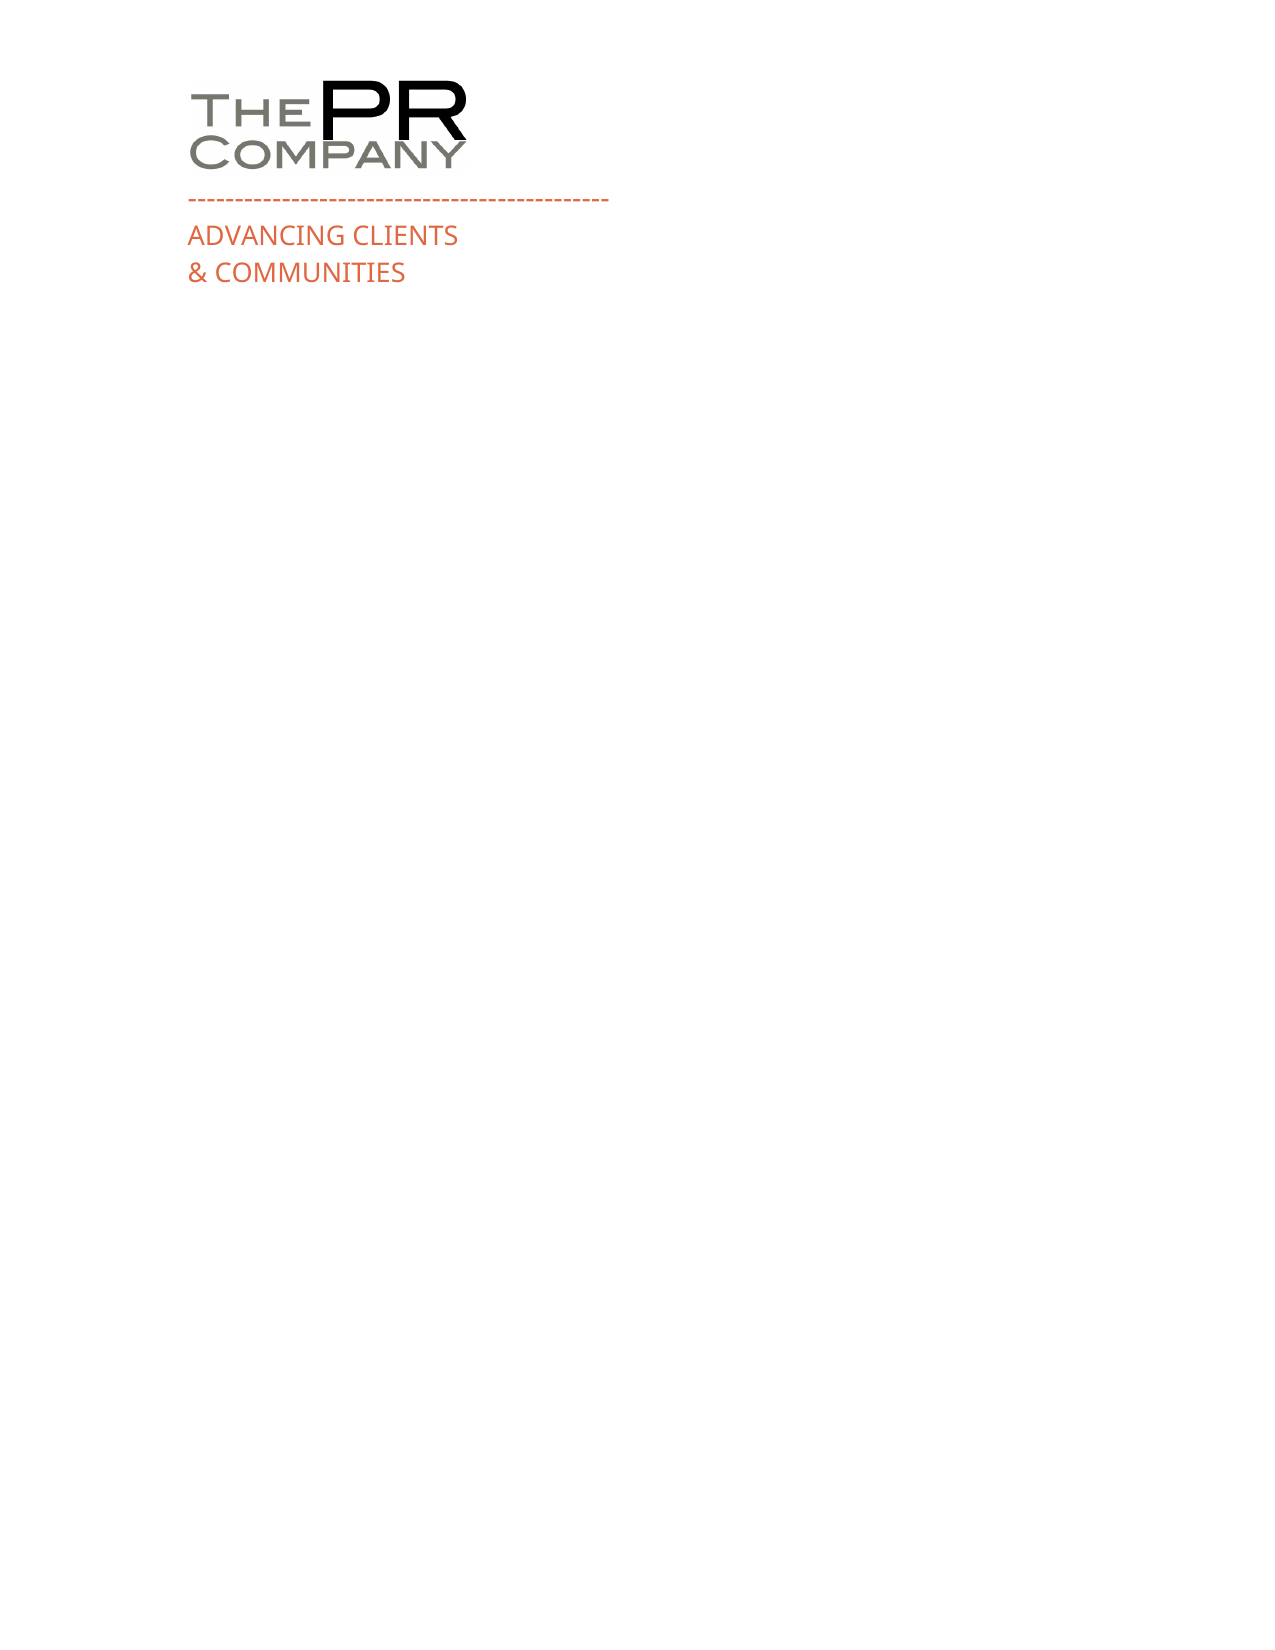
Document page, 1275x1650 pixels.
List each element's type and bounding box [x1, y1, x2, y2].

picture [187, 75, 471, 178]
